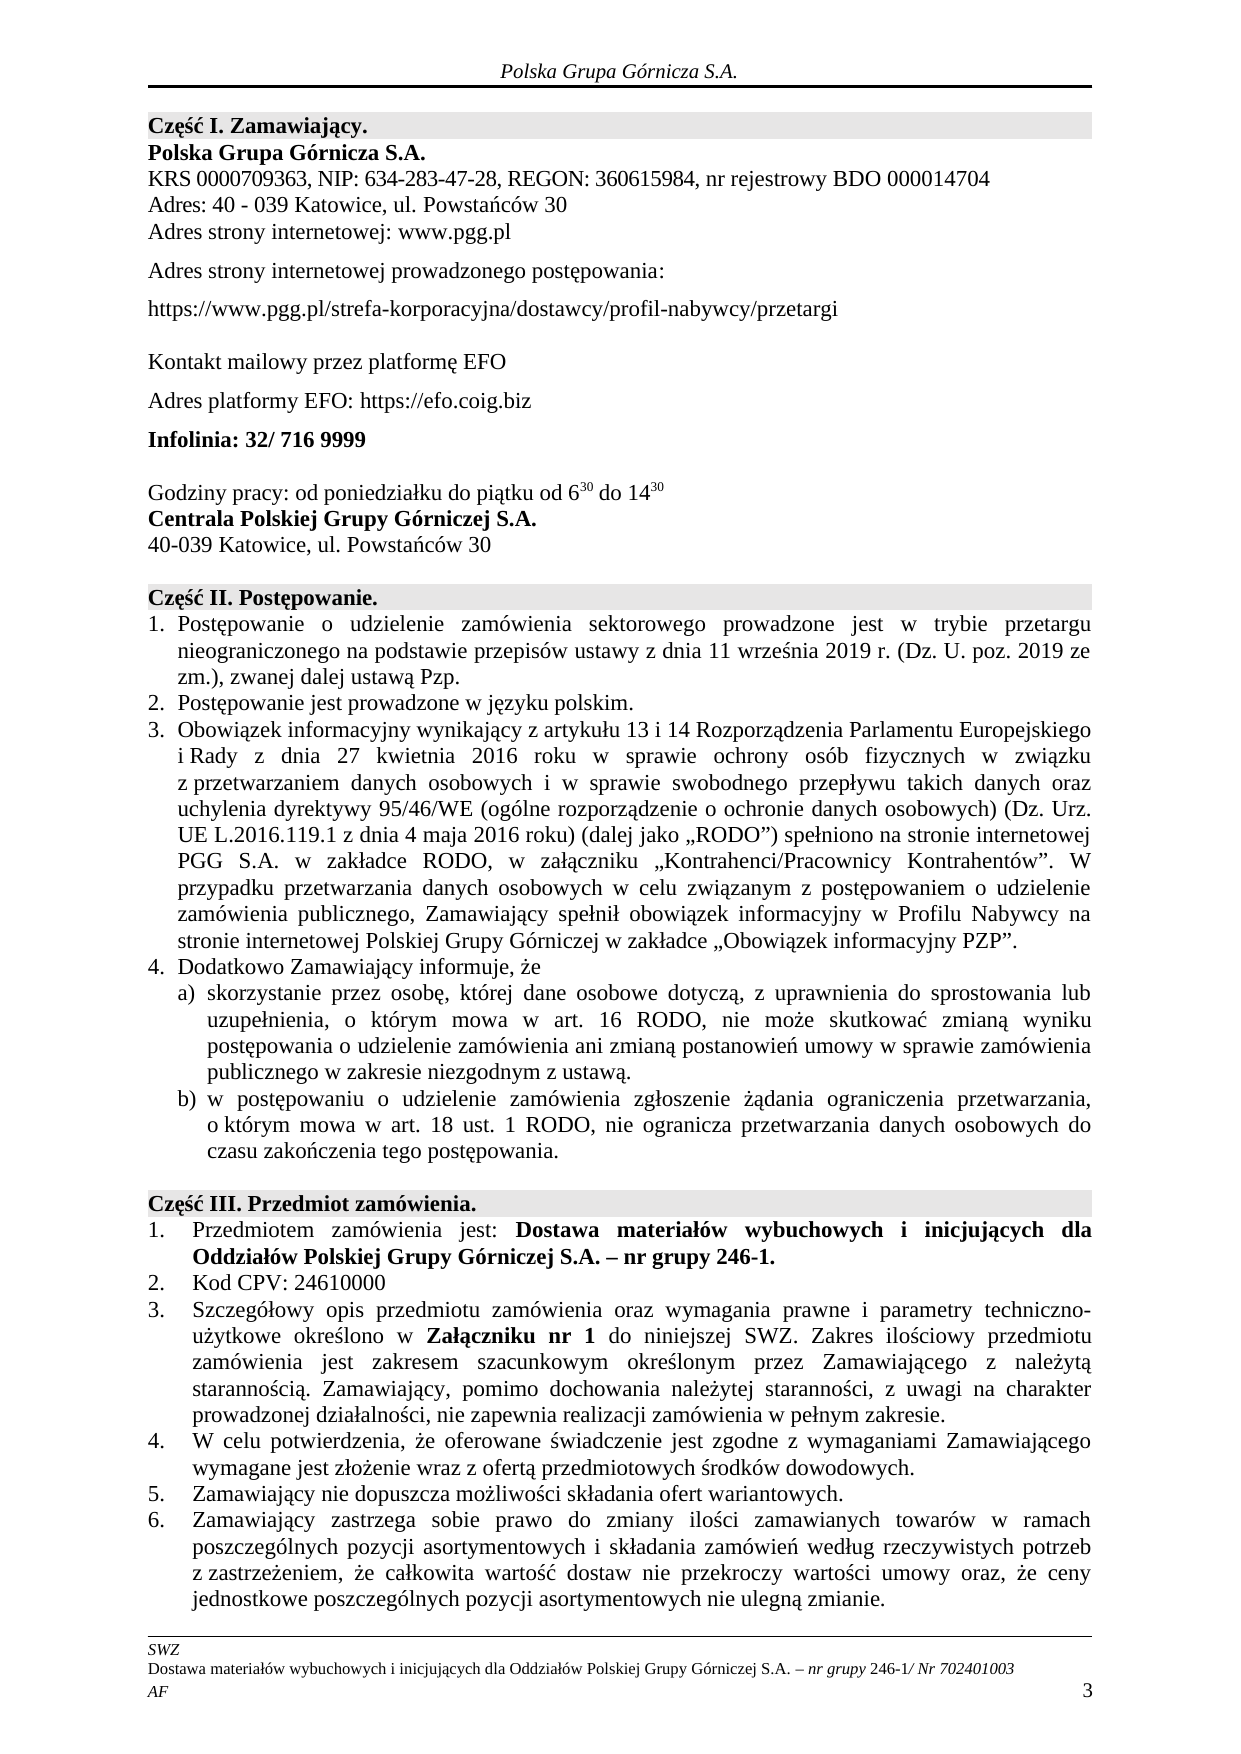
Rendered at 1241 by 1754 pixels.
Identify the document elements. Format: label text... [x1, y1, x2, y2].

text 40-039 Katowice, ul. Powstańców 30 [148, 531, 1092, 558]
text Adres strony internetowej: www.pgg.pl [148, 218, 1092, 244]
list Kod CPV: 24610000 [148, 1269, 1092, 1296]
subtitle Część I. Zamawiający. [148, 112, 1092, 139]
text Polska Grupa Górnicza S.A. [148, 139, 1092, 165]
list Przedmiotem zamówienia jest: Dostawa materiałów wybuchowych i inicjujących dla Oddziałów Polskiej Grupy Górniczej S.A. – nr grupy 246-1. [148, 1217, 1092, 1269]
list Dodatkowo Zamawiający informuje, że [148, 953, 1092, 979]
list W celu potwierdzenia, że oferowane świadczenie jest zgodne z wymaganiami Zamawiającego wymagane jest złożenie wraz z ofertą przedmiotowych środków dowodowych. [148, 1427, 1092, 1480]
list Zamawiający nie dopuszcza możliwości składania ofert wariantowych. [148, 1480, 1092, 1506]
list w postępowaniu o udzielenie zamówienia zgłoszenie żądania ograniczenia przetwarzania, o którym mowa w art. 18 ust. 1 RODO, nie ogranicza przetwarzania danych osobowych do czasu zakończenia tego postępowania. [177, 1085, 1092, 1164]
list Obowiązek informacyjny wynikający z artykułu 13 i 14 Rozporządzenia Parlamentu Europejskiego i Rady z dnia 27 kwietnia 2016 roku w sprawie ochrony osób fizycznych w związku z przetwarzaniem danych osobowych i w sprawie swobodnego przepływu takich danych oraz uchylenia dyrektywy 95/46/WE (ogólne rozporządzenie o ochronie danych osobowych) (Dz. Urz. UE L.2016.119.1 z dnia 4 maja 2016 roku) (dalej jako „RODO”) spełniono na stronie internetowej PGG S.A. w zakładce RODO, w załączniku „Kontrahenci/Pracownicy Kontrahentów”. W przypadku przetwarzania danych osobowych w celu związanym z postępowaniem o udzielenie zamówienia publicznego, Zamawiający spełnił obowiązek informacyjny w Profilu Nabywcy na stronie internetowej Polskiej Grupy Górniczej w zakładce „Obowiązek informacyjny PZP”. [148, 716, 1092, 953]
subtitle Część III. Przedmiot zamówienia. [148, 1190, 1092, 1217]
list Szczegółowy opis przedmiotu zamówienia oraz wymagania prawne i parametry techniczno-użytkowe określono w Załączniku nr 1 do niniejszej SWZ. Zakres ilościowy przedmiotu zamówienia jest zakresem szacunkowym określonym przez Zamawiającego z należytą starannością. Zamawiający, pomimo dochowania należytej staranności, z uwagi na charakter prowadzonej działalności, nie zapewnia realizacji zamówienia w pełnym zakresie. [148, 1296, 1092, 1427]
text https://www.pgg.pl/strefa-korporacyjna/dostawcy/profil-nabywcy/przetargi [148, 296, 1092, 322]
subtitle Część II. Postępowanie. [148, 584, 1092, 610]
text Adres platformy EFO: https://efo.coig.biz [148, 387, 1092, 413]
text Infolinia: 32/ 716 9999 [148, 426, 1092, 452]
text Adres: 40 - 039 Katowice, ul. Powstańców 30 [148, 191, 1092, 218]
text Centrala Polskiej Grupy Górniczej S.A. [148, 505, 1092, 531]
list Postępowanie o udzielenie zamówienia sektorowego prowadzone jest w trybie przetargu nieograniczonego na podstawie przepisów ustawy z dnia 11 września 2019 r. (Dz. U. poz. 2019 ze zm.), zwanej dalej ustawą Pzp. [148, 610, 1092, 689]
text Kontakt mailowy przez platformę EFO [148, 348, 1092, 374]
text Adres strony internetowej prowadzonego postępowania: [148, 257, 1092, 283]
text Godziny pracy: od poniedziałku do piątku od 630 do 1430 [148, 479, 1092, 505]
text KRS 0000709363, NIP: 634-283-47-28, REGON: 360615984, nr rejestrowy BDO 000014704 [148, 165, 1092, 191]
list Postępowanie jest prowadzone w języku polskim. [148, 689, 1092, 716]
list Zamawiający zastrzega sobie prawo do zmiany ilości zamawianych towarów w ramach poszczególnych pozycji asortymentowych i składania zamówień według rzeczywistych potrzeb z zastrzeżeniem, że całkowita wartość dostaw nie przekroczy wartości umowy oraz, że ceny jednostkowe poszczególnych pozycji asortymentowych nie ulegną zmianie. [148, 1506, 1092, 1612]
list skorzystanie przez osobę, której dane osobowe dotyczą, z uprawnienia do sprostowania lub uzupełnienia, o którym mowa w art. 16 RODO, nie może skutkować zmianą wyniku postępowania o udzielenie zamówienia ani zmianą postanowień umowy w sprawie zamówienia publicznego w zakresie niezgodnym z ustawą. [177, 979, 1092, 1085]
